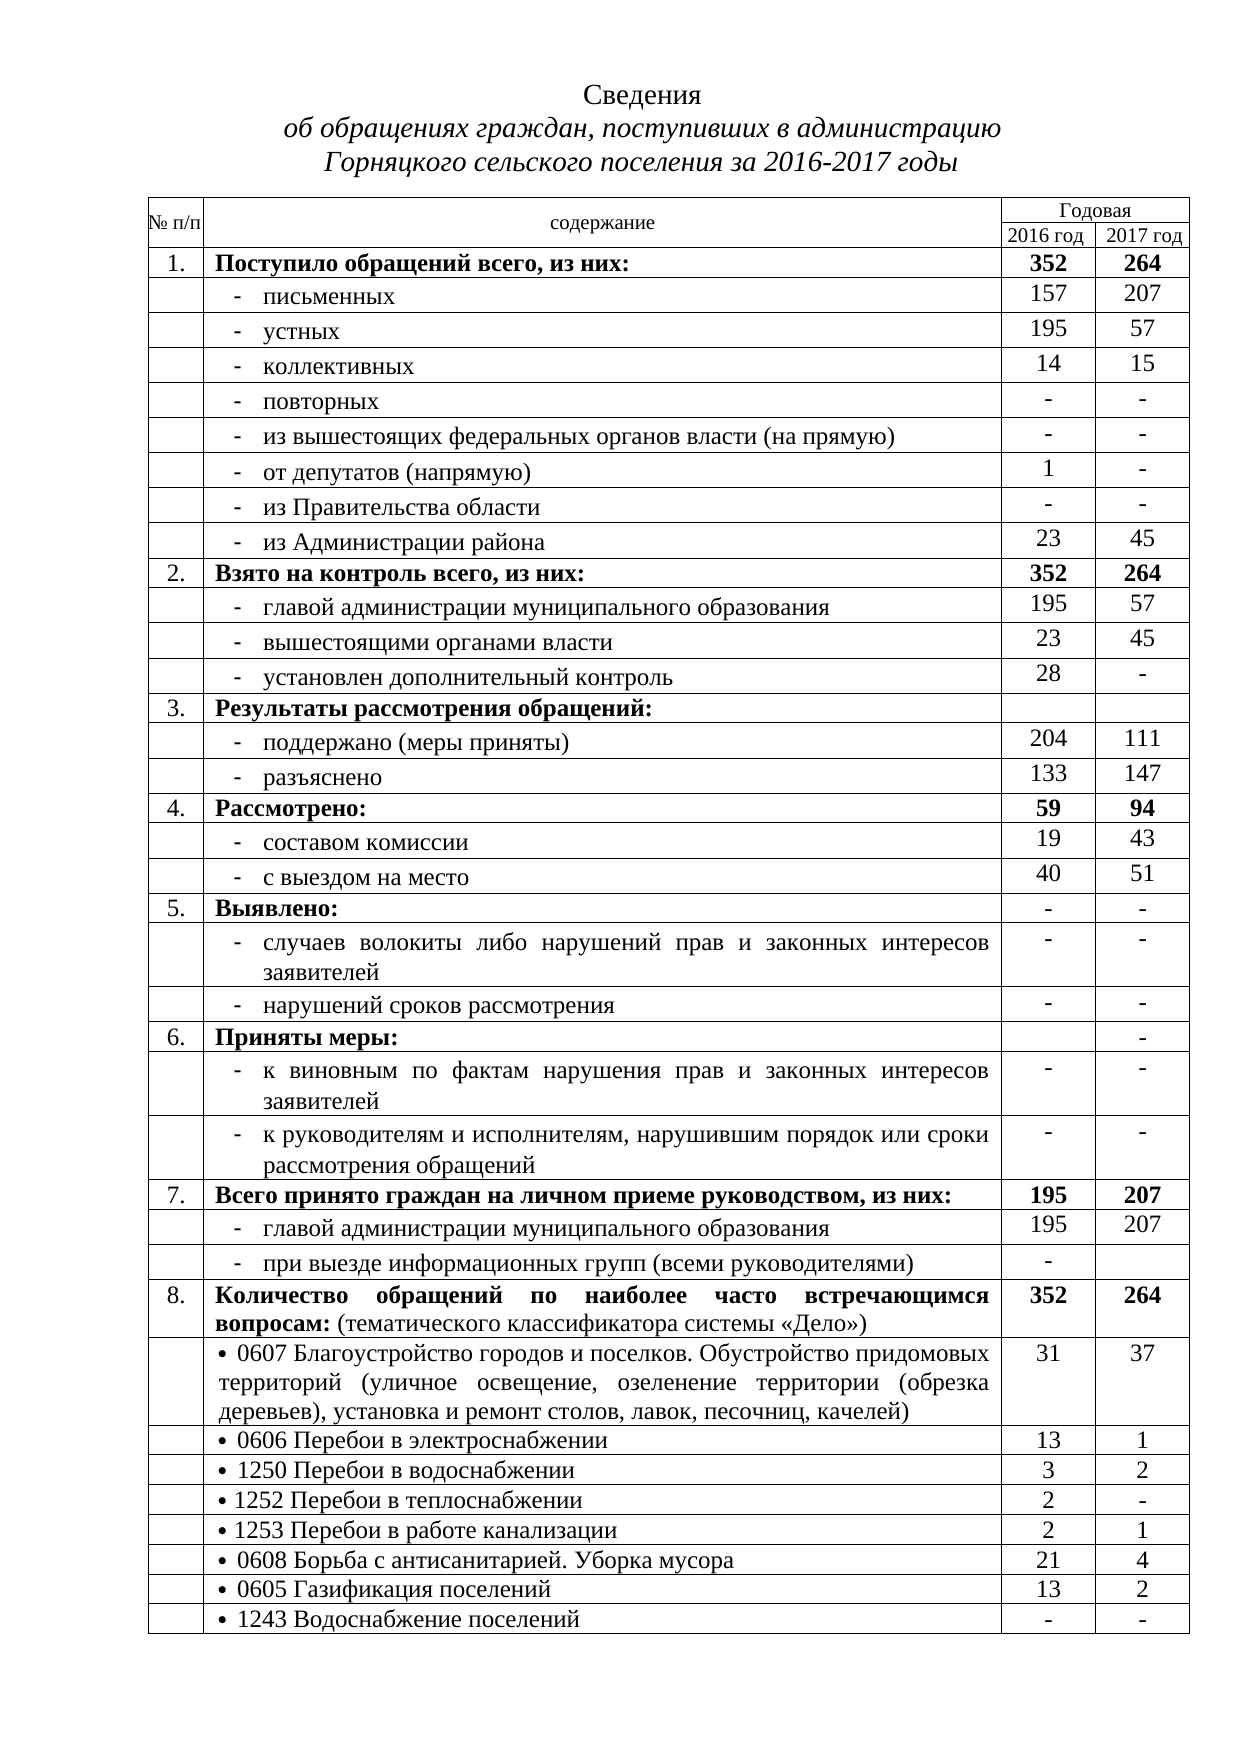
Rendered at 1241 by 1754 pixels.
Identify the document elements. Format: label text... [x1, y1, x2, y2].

table_cell [149, 1575, 203, 1603]
table_header № п/п [149, 198, 203, 247]
table_cell [1002, 1022, 1095, 1051]
table_cell [149, 623, 203, 657]
table_cell [149, 1485, 203, 1514]
table_cell 195 [1002, 313, 1095, 347]
table_cell 195 [1002, 1210, 1095, 1244]
table_cell Рассмотрено: [204, 794, 1001, 822]
table_cell - [1096, 659, 1189, 692]
table_cell 0607 Благоустройство городов и поселков. Обустройство придомовых территорий (уличное освещение, озеленение территории (обрезка деревьев), установка и ремонт столов, лавок, песочниц, качелей) [204, 1338, 1001, 1424]
table_cell 1253 Перебои в работе канализации [204, 1515, 1001, 1544]
table_cell 4. [149, 794, 203, 822]
table_cell [149, 1426, 203, 1454]
table_cell составом комиссии [204, 823, 1001, 857]
table_cell 352 [1002, 1280, 1095, 1337]
table_cell 195 [1002, 588, 1095, 622]
table_cell 207 [1096, 1180, 1189, 1208]
table_cell [149, 1210, 203, 1244]
table_cell - [1002, 1245, 1095, 1279]
table_cell 45 [1096, 523, 1189, 557]
table_cell 45 [1096, 623, 1189, 657]
table_cell 2 [1002, 1485, 1095, 1514]
table_cell коллективных [204, 348, 1001, 382]
table_cell - [1096, 923, 1189, 986]
table_cell 13 [1002, 1575, 1095, 1603]
table_cell [149, 1604, 203, 1633]
table_cell нарушений сроков рассмотрения [204, 987, 1001, 1021]
table_cell - [1096, 418, 1189, 452]
table_cell 1 [1096, 1515, 1189, 1544]
table_cell Выявлено: [204, 894, 1001, 922]
table_cell с выездом на место [204, 859, 1001, 892]
table_cell поддержано (меры приняты) [204, 723, 1001, 757]
table_cell 195 [1002, 1180, 1095, 1208]
table_cell случаев волокиты либо нарушений прав и законных интересов заявителей [204, 923, 1001, 986]
table_cell [149, 1052, 203, 1115]
table_cell - [1096, 987, 1189, 1021]
table_cell при выезде информационных групп (всеми руководителями) [204, 1245, 1001, 1279]
table_cell 14 [1002, 348, 1095, 382]
table_cell 1. [149, 248, 203, 277]
table_cell письменных [204, 278, 1001, 312]
table_cell - [1096, 1485, 1189, 1514]
table_cell 0608 Борьба с антисанитарией. Уборка мусора [204, 1545, 1001, 1573]
table_cell [149, 1245, 203, 1279]
table_cell - [1002, 1116, 1095, 1179]
table_cell - [1002, 1604, 1095, 1633]
table_cell к виновным по фактам нарушения прав и законных интересов заявителей [204, 1052, 1001, 1115]
table_cell 2017 год [1096, 223, 1189, 247]
table_cell [149, 1116, 203, 1179]
table_header содержание [204, 198, 1001, 247]
table_cell 59 [1002, 794, 1095, 822]
table_cell [149, 1515, 203, 1544]
table_cell 2 [1096, 1575, 1189, 1603]
table_cell 31 [1002, 1338, 1095, 1424]
table_cell из Правительства области [204, 488, 1001, 522]
table_cell главой администрации муниципального образования [204, 588, 1001, 622]
table_cell установлен дополнительный контроль [204, 659, 1001, 692]
table_cell - [1096, 894, 1189, 922]
table_cell 0605 Газификация поселений [204, 1575, 1001, 1603]
table_cell - [1002, 987, 1095, 1021]
table_cell 1252 Перебои в теплоснабжении [204, 1485, 1001, 1514]
table_cell 4 [1096, 1545, 1189, 1573]
table_cell [149, 723, 203, 757]
table_cell 207 [1096, 1210, 1189, 1244]
table_cell 147 [1096, 759, 1189, 792]
text Сведения [133, 77, 1152, 110]
table_cell 23 [1002, 623, 1095, 657]
table_cell 133 [1002, 759, 1095, 792]
table_cell 13 [1002, 1426, 1095, 1454]
table_cell 6. [149, 1022, 203, 1051]
table_cell [149, 453, 203, 487]
table_cell - [1096, 383, 1189, 417]
table_cell повторных [204, 383, 1001, 417]
table_cell 2 [1096, 1455, 1189, 1484]
table_cell 264 [1096, 1280, 1189, 1337]
table_cell 8. [149, 1280, 203, 1337]
table_cell 352 [1002, 559, 1095, 587]
table_cell - [1096, 1604, 1189, 1633]
table_cell 19 [1002, 823, 1095, 857]
table_cell 37 [1096, 1338, 1189, 1424]
table_cell [149, 1455, 203, 1484]
table_cell 264 [1096, 248, 1189, 277]
table_cell из Администрации района [204, 523, 1001, 557]
table_header Годовая [1002, 198, 1189, 222]
table_cell 43 [1096, 823, 1189, 857]
table_cell [149, 278, 203, 312]
table_cell к руководителям и исполнителям, нарушившим порядок или сроки рассмотрения обращений [204, 1116, 1001, 1179]
table_cell 23 [1002, 523, 1095, 557]
table_cell [149, 923, 203, 986]
table_cell Взято на контроль всего, из них: [204, 559, 1001, 587]
table_cell 111 [1096, 723, 1189, 757]
text об обращениях граждан, поступивших в администрацию [133, 110, 1152, 144]
table_cell [149, 523, 203, 557]
table_cell [149, 859, 203, 892]
table_cell - [1002, 923, 1095, 986]
table_cell 1 [1096, 1426, 1189, 1454]
table_cell 264 [1096, 559, 1189, 587]
table_cell Поступило обращений всего, из них: [204, 248, 1001, 277]
table_cell - [1096, 1022, 1189, 1051]
table_cell разъяснено [204, 759, 1001, 792]
table_cell 15 [1096, 348, 1189, 382]
table_cell 21 [1002, 1545, 1095, 1573]
table_cell от депутатов (напрямую) [204, 453, 1001, 487]
table_cell 3. [149, 694, 203, 722]
table_cell 157 [1002, 278, 1095, 312]
table_cell вышестоящими органами власти [204, 623, 1001, 657]
table_cell Количество обращений по наиболее часто встречающимся вопросам: (тематического классификатора системы «Дело») [204, 1280, 1001, 1337]
table_cell 2 [1002, 1515, 1095, 1544]
table_cell [149, 383, 203, 417]
table_cell [149, 348, 203, 382]
table_cell 204 [1002, 723, 1095, 757]
table_cell - [1096, 488, 1189, 522]
table_cell [149, 418, 203, 452]
table_cell - [1002, 383, 1095, 417]
table_cell - [1002, 894, 1095, 922]
table_cell - [1002, 488, 1095, 522]
table_cell - [1096, 1052, 1189, 1115]
table_cell 3 [1002, 1455, 1095, 1484]
table_cell [1096, 1245, 1189, 1279]
table_cell - [1002, 1052, 1095, 1115]
table_cell 1 [1002, 453, 1095, 487]
table_cell 7. [149, 1180, 203, 1208]
table_cell [149, 823, 203, 857]
table_cell 0606 Перебои в электроснабжении [204, 1426, 1001, 1454]
table_cell Всего принято граждан на личном приеме руководством, из них: [204, 1180, 1001, 1208]
table_cell 51 [1096, 859, 1189, 892]
table_cell [149, 313, 203, 347]
table_cell [149, 1545, 203, 1573]
table_cell Результаты рассмотрения обращений: [204, 694, 1001, 722]
table_cell 2016 год [1002, 223, 1095, 247]
table_cell - [1096, 453, 1189, 487]
table_cell 40 [1002, 859, 1095, 892]
table_cell 207 [1096, 278, 1189, 312]
table_cell [149, 588, 203, 622]
table_cell [1002, 694, 1095, 722]
table_cell 352 [1002, 248, 1095, 277]
table_cell 1243 Водоснабжение поселений [204, 1604, 1001, 1633]
table_cell главой администрации муниципального образования [204, 1210, 1001, 1244]
table_cell из вышестоящих федеральных органов власти (на прямую) [204, 418, 1001, 452]
table_cell 94 [1096, 794, 1189, 822]
table_cell 57 [1096, 588, 1189, 622]
table_cell 28 [1002, 659, 1095, 692]
table_cell 1250 Перебои в водоснабжении [204, 1455, 1001, 1484]
table_cell 57 [1096, 313, 1189, 347]
table_cell - [1002, 418, 1095, 452]
table_cell [149, 759, 203, 792]
table_cell [149, 1338, 203, 1424]
table_cell устных [204, 313, 1001, 347]
table_cell [1096, 694, 1189, 722]
table_cell - [1096, 1116, 1189, 1179]
table_cell 2. [149, 559, 203, 587]
table_cell Приняты меры: [204, 1022, 1001, 1051]
text Горняцкого сельского поселения за 2016-2017 годы [133, 144, 1152, 177]
table_cell [149, 987, 203, 1021]
table_cell 5. [149, 894, 203, 922]
table_cell [149, 659, 203, 692]
table_cell [149, 488, 203, 522]
